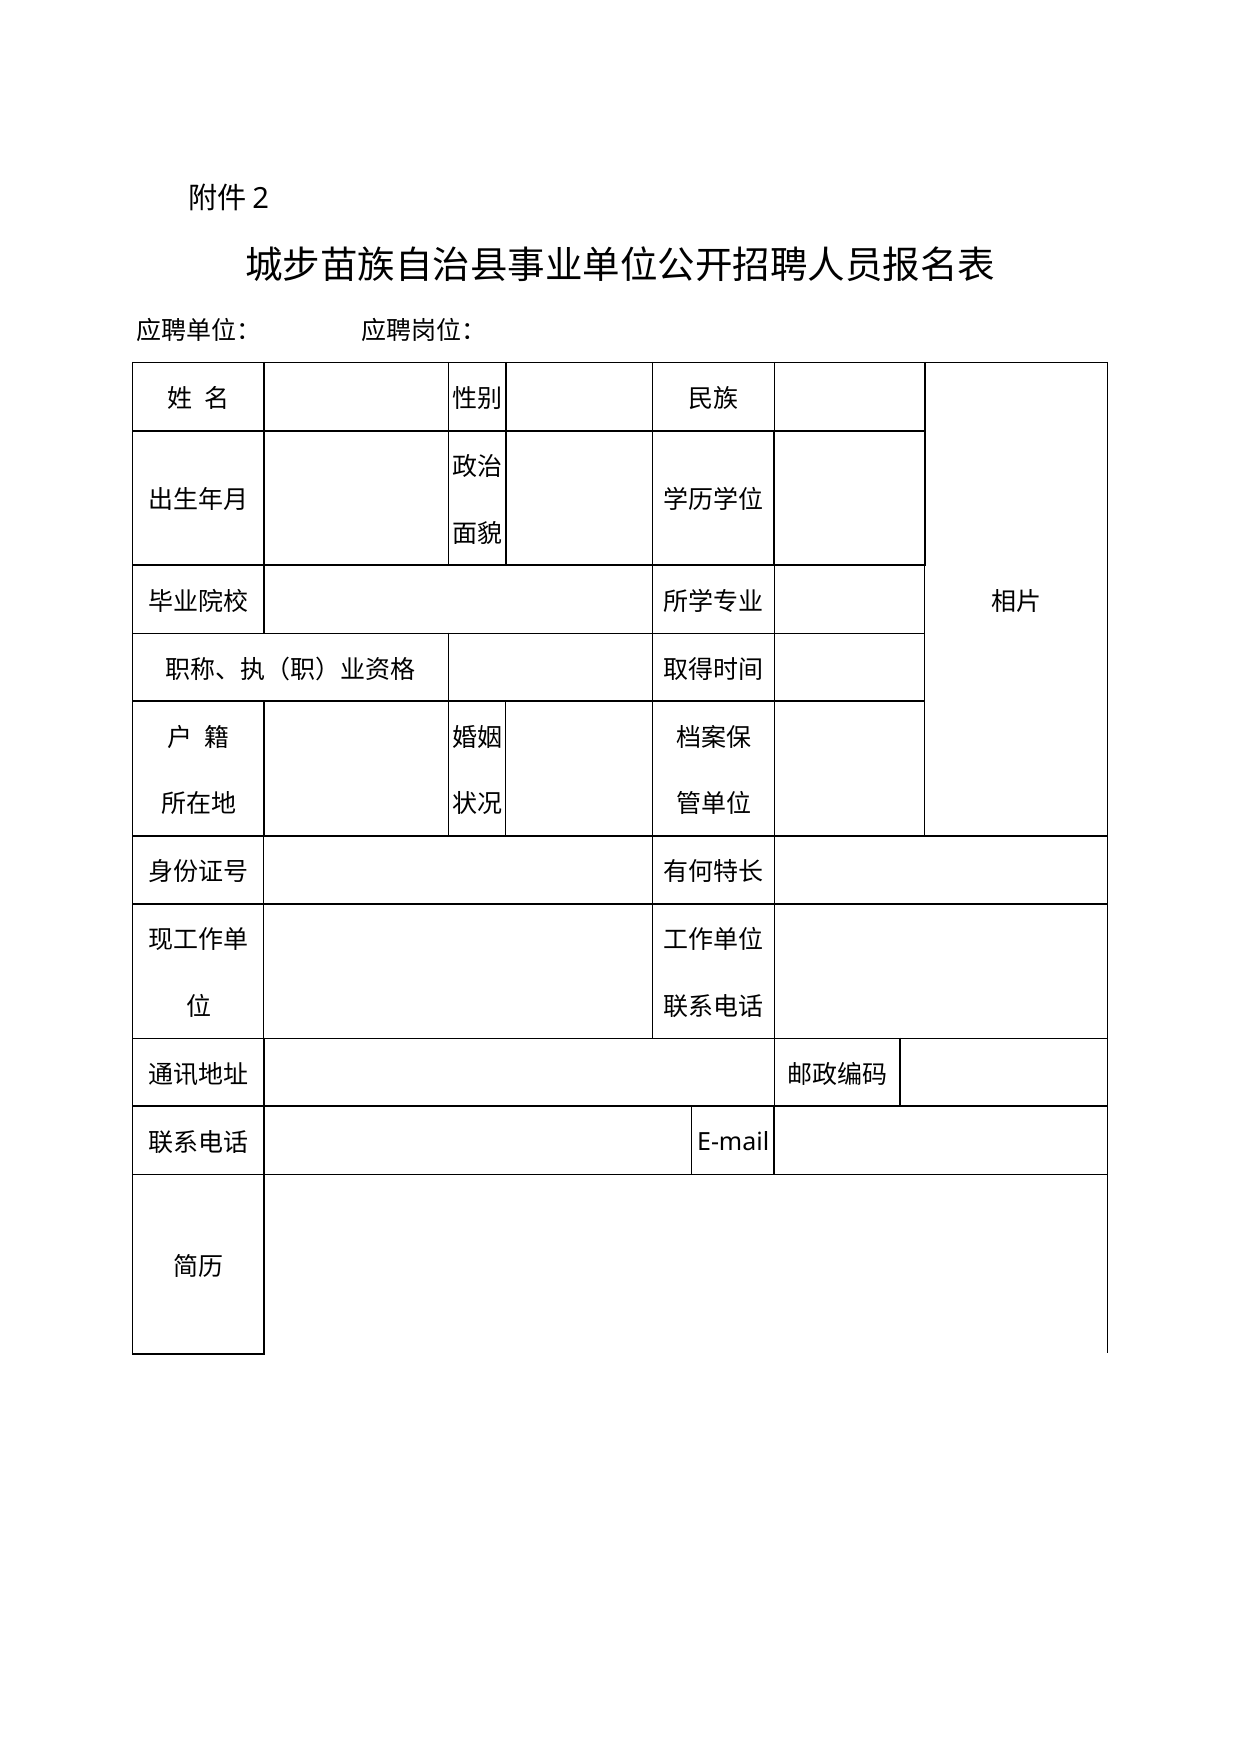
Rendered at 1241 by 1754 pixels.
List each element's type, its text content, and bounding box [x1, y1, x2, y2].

table_cell [507, 363, 652, 430]
table_cell 出生年月 [133, 432, 263, 564]
table_cell 相片 [925, 363, 1107, 835]
table_cell 通讯地址 [133, 1039, 263, 1105]
table_cell [775, 432, 924, 564]
table_cell [775, 702, 924, 835]
table_cell 取得时间 [653, 634, 774, 700]
table_header 应聘单位： 应聘岗位： [133, 295, 1108, 362]
table_cell [264, 837, 652, 903]
table_cell 邮政编码 [775, 1039, 899, 1105]
table_cell [775, 1107, 1107, 1173]
table_cell [775, 363, 924, 430]
table_cell [264, 905, 652, 1037]
table_cell 婚姻状况 [449, 702, 505, 835]
table_cell 工作单位联系电话 [653, 905, 774, 1037]
table_cell 性别 [449, 363, 505, 430]
table_cell E-mail [692, 1107, 773, 1173]
table_cell [775, 837, 1107, 903]
table_cell 政治面貌 [449, 432, 505, 564]
table_cell [775, 634, 924, 700]
table_cell [265, 363, 448, 430]
table_cell [265, 702, 448, 835]
table_cell [775, 566, 924, 632]
table_cell 所学专业 [653, 566, 774, 632]
table_cell 姓 名 [133, 363, 263, 430]
table_cell [449, 634, 652, 700]
table_cell 档案保 管单位 [653, 702, 774, 835]
table_cell [507, 432, 652, 564]
table_cell 户 籍 所在地 [133, 702, 263, 835]
table_cell 民族 [653, 363, 774, 430]
table_cell 联系电话 [133, 1107, 263, 1173]
text 附件2 [188, 162, 1052, 229]
table_cell [265, 566, 652, 632]
table_cell 简历 [133, 1175, 263, 1353]
table_cell [265, 432, 448, 564]
table_cell [265, 1175, 1107, 1353]
table_cell 现工作单位 [133, 905, 263, 1037]
text 城步苗族自治县事业单位公开招聘人员报名表 [188, 229, 1052, 295]
table_cell 毕业院校 [133, 566, 263, 632]
table_cell 职称、执（职）业资格 [133, 634, 448, 700]
table_cell 有何特长 [653, 837, 774, 903]
table_cell [506, 702, 652, 835]
table_cell [265, 1107, 691, 1173]
table_cell [775, 905, 1107, 1037]
table_cell 身份证号 [133, 837, 263, 903]
table_cell [265, 1039, 774, 1105]
table_cell [901, 1039, 1107, 1105]
table_cell 学历学位 [653, 432, 773, 564]
